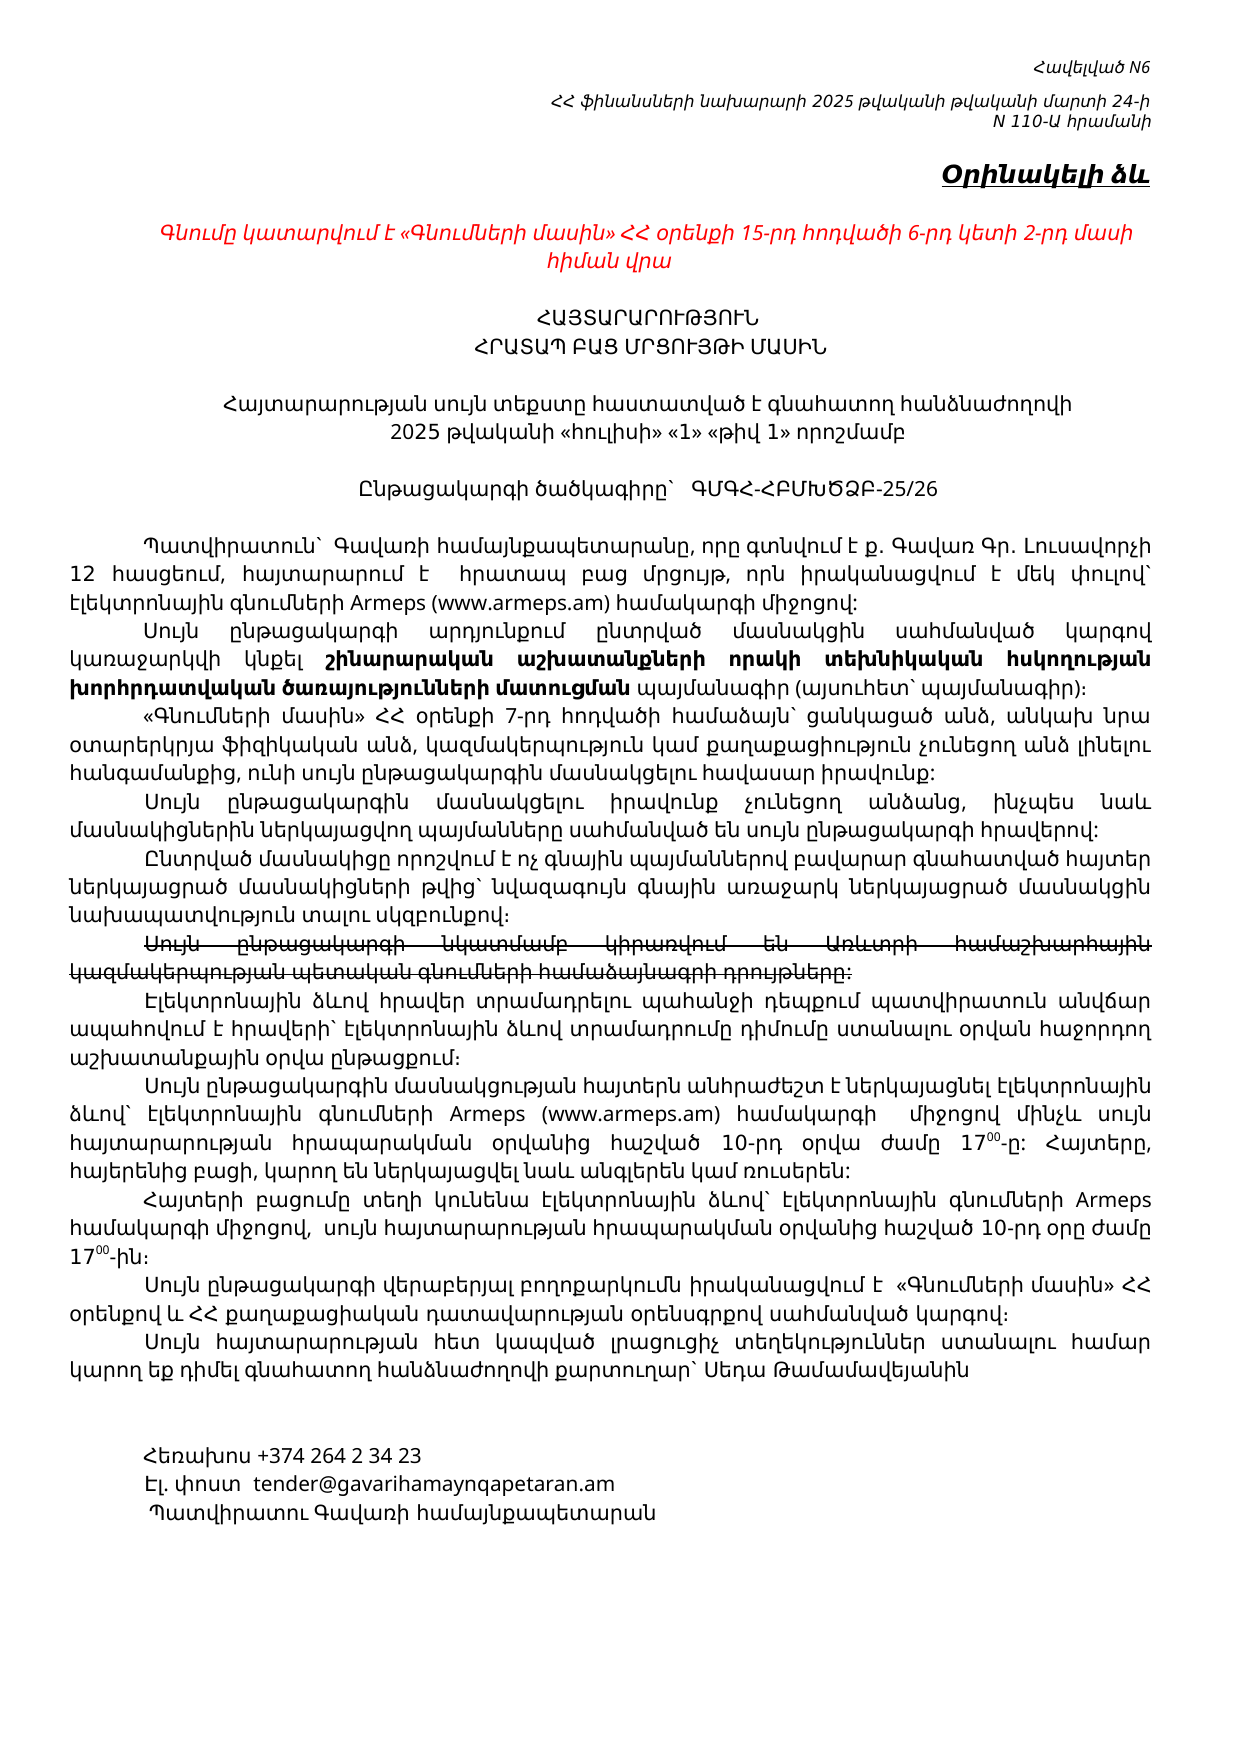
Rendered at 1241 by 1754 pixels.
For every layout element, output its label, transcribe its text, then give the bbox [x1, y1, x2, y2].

text N 110-Ա հրամանի [69, 112, 1152, 132]
text Օրինակելի ձև [69, 160, 1152, 189]
text Սույն հայտարարության հետ կապված լրացուցիչ տեղեկություններ ստանալու համար կարող եք դիմել գնահատող հանձնաժողովի քարտուղար` Սեդա Թամամավեյանին [69, 1327, 1152, 1384]
text 2025 թվականի «հուլիսի» «1» «թիվ 1» որոշմամբ [69, 417, 1152, 446]
text Ընտրված մասնակիցը որոշվում է ոչ գնային պայմաններով բավարար գնահատված հայտեր ներկայացրած մասնակիցների թվից` նվազագույն գնային առաջարկ ներկայացրած մասնակցին նախապատվություն տալու սկզբունքով։ [69, 844, 1152, 929]
text Ընթացակարգի ծածկագիրը` ԳՄԳՀ-ՀԲՄԽԾՁԲ-25/26 [69, 474, 1152, 502]
text Գնումը կատարվում է «Գնումների մասին» ՀՀ օրենքի 15-րդ հոդվածի 6-րդ կետի 2-րդ մասի հիման վրա [69, 218, 1152, 275]
text Էլ. փոստ tender@gavarihamaynqapetaran.am [69, 1469, 1152, 1498]
text Պատվիրատուն` Գավառի համայնքապետարանը, որը գտնվում է ք․ Գավառ Գր․ Լուսավորչի 12 հասցեում, հայտարարում է հրատապ բաց մրցույթ, որն իրականացվում է մեկ փուլով` էլեկտրոնային գնումների Armeps (www.armeps.am) համակարգի միջոցով: [69, 531, 1152, 616]
text Էլեկտրոնային ձևով հրավեր տրամադրելու պահանջի դեպքում պատվիրատուն անվճար ապահովում է հրավերի` էլեկտրոնային ձևով տրամադրումը դիմումը ստանալու օրվան հաջորդող աշխատանքային օրվա ընթացքում։ [69, 986, 1152, 1071]
text Հավելված N6 [69, 56, 1152, 78]
text ՀՀ ֆինանսների նախարարի 2025 թվականի թվականի մարտի 24-ի [69, 89, 1152, 112]
text ՀԱՅՏԱՐԱՐՈՒԹՅՈՒՆ [69, 303, 1152, 332]
text Պատվիրատու Գավառի համայնքապետարան [69, 1498, 1152, 1526]
text ՀՐԱՏԱՊ ԲԱՑ ՄՐՑՈՒՅԹԻ ՄԱՍԻՆ [69, 332, 1152, 360]
text «Գնումների մասին» ՀՀ օրենքի 7-րդ հոդվածի համաձայն` ցանկացած անձ, անկախ նրա օտարերկրյա ֆիզիկական անձ, կազմակերպություն կամ քաղաքացիություն չունեցող անձ լինելու հանգամանքից, ունի սույն ընթացակարգին մասնակցելու հավասար իրավունք: [69, 701, 1152, 787]
text Հայտերի բացումը տեղի կունենա էլեկտրոնային ձևով` էլեկտրոնային գնումների Armeps համակարգի միջոցով, սույն հայտարարության հրապարակման օրվանից հաշված 10-րդ օրը ժամը 1700-ին։ [69, 1185, 1152, 1270]
text Սույն ընթացակարգին մասնակցելու իրավունք չունեցող անձանց, ինչպես նաև մասնակիցներին ներկայացվող պայմանները սահմանված են սույն ընթացակարգի հրավերով: [69, 787, 1152, 844]
text Հեռախոս +374 264 2 34 23 [69, 1441, 1152, 1469]
text Սույն ընթացակարգին մասնակցության հայտերն անհրաժեշտ է ներկայացնել էլեկտրոնային ձևով` էլեկտրոնային գնումների Armeps (www.armeps.am) համակարգի միջոցով մինչև սույն հայտարարության հրապարակման օրվանից հաշված 10-րդ օրվա ժամը 1700-ը: Հայտերը, հայերենից բացի, կարող են ներկայացվել նաև անգլերեն կամ ռուսերեն: [69, 1071, 1152, 1185]
text Հայտարարության սույն տեքստը հաստատված է գնահատող հանձնաժողովի [69, 389, 1152, 417]
text Սույն ընթացակարգի վերաբերյալ բողոքարկումն իրականացվում է «Գնումների մասին» ՀՀ օրենքով և ՀՀ քաղաքացիական դատավարության օրենսգրքով սահմանված կարգով։ [69, 1270, 1152, 1327]
text Սույն ընթացակարգի արդյունքում ընտրված մասնակցին սահմանված կարգով կառաջարկվի կնքել շինարարական աշխատանքների որակի տեխնիկական հսկողության խորհրդատվական ծառայությունների մատուցման պայմանագիր (այսուհետ` պայմանագիր)։ [69, 616, 1152, 701]
text Սույն ընթացակարգի նկատմամբ կիրառվում են Առևտրի համաշխարհային կազմակերպության պետական գնումների համաձայնագրի դրույթները: [69, 929, 1152, 986]
